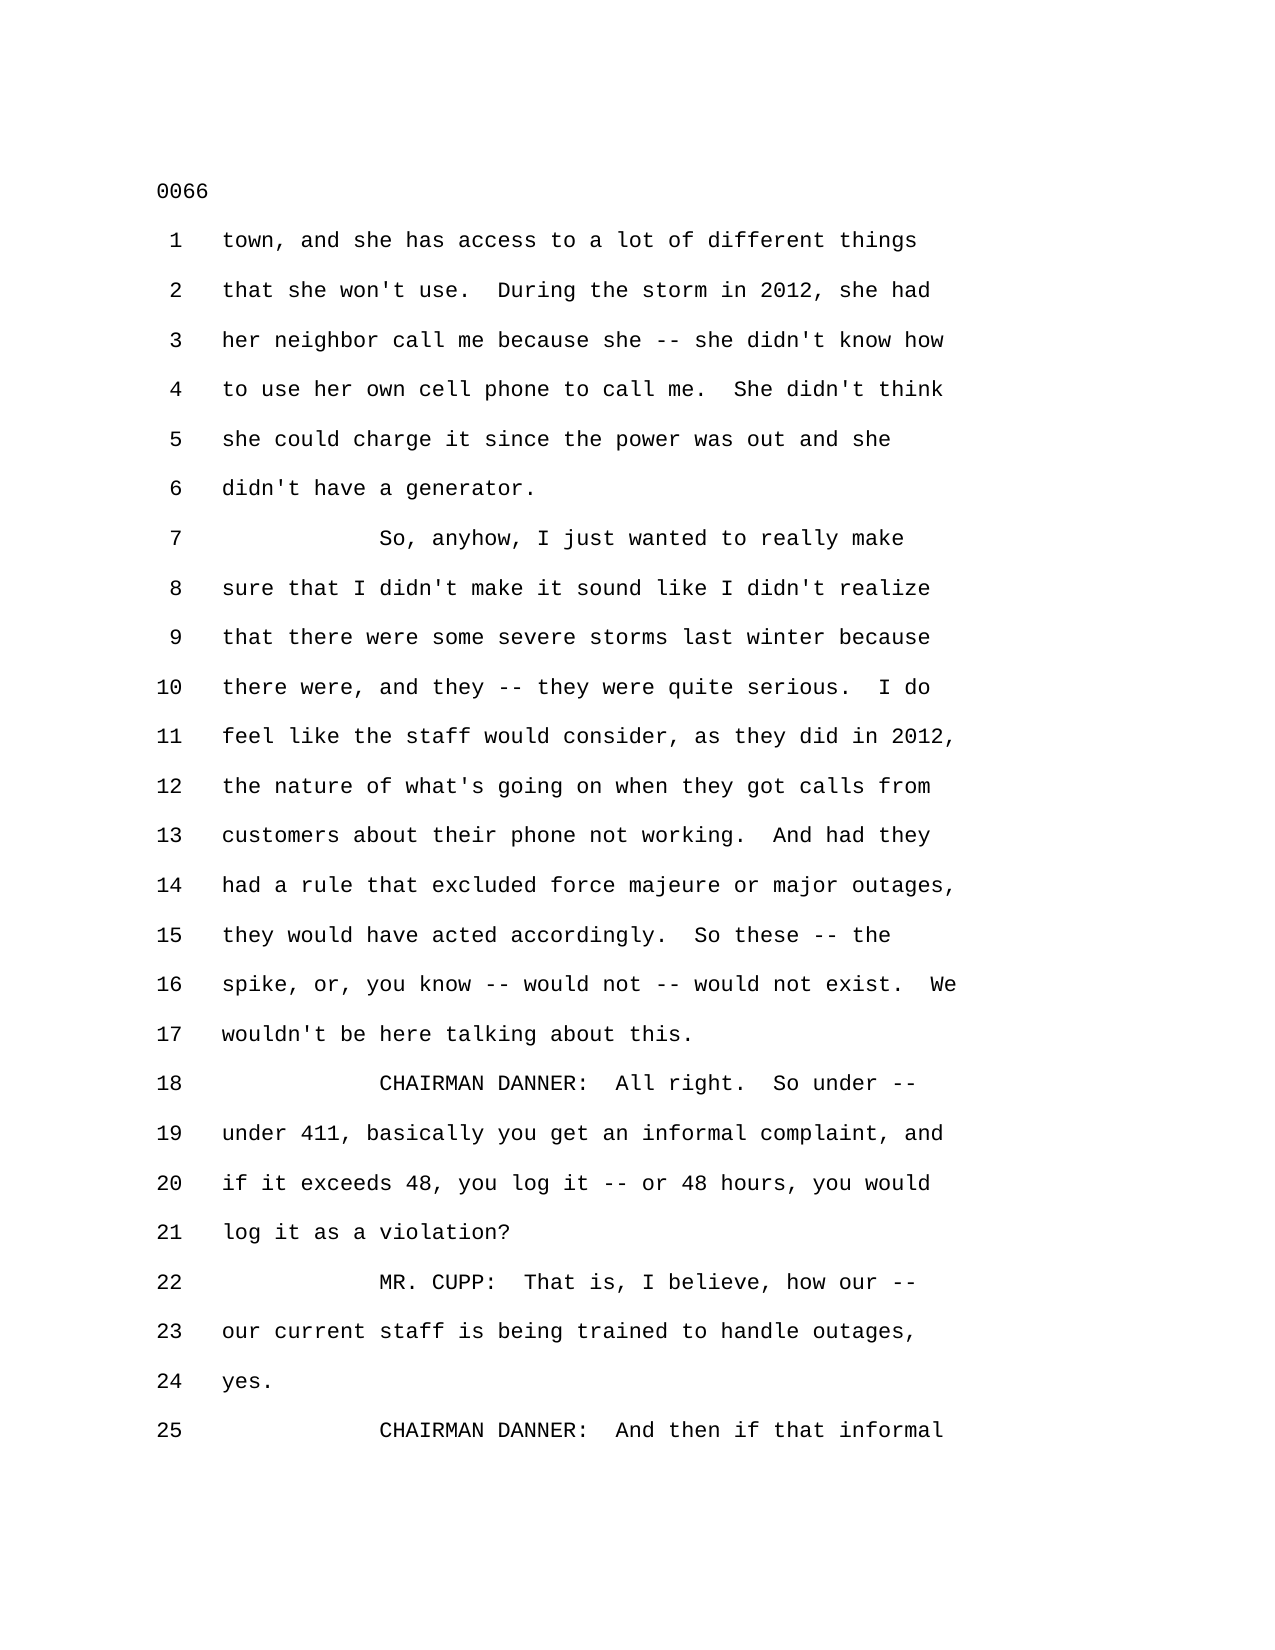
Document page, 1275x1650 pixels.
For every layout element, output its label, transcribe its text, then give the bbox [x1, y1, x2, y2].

text 18 CHAIRMAN DANNER: All right. So under -- [156, 1072, 1119, 1097]
text 10 there were, and they -- they were quite serious. I do [156, 676, 1119, 701]
text 9 that there were some severe storms last winter because [156, 626, 1119, 651]
text 23 our current staff is being trained to handle outages, [156, 1320, 1119, 1345]
text 7 So, anyhow, I just wanted to really make [156, 527, 1119, 552]
text 6 didn't have a generator. [156, 477, 1119, 502]
text 15 they would have acted accordingly. So these -- the [156, 924, 1119, 948]
text 16 spike, or, you know -- would not -- would not exist. We [156, 973, 1119, 998]
text 24 yes. [156, 1370, 1119, 1395]
text 13 customers about their phone not working. And had they [156, 824, 1119, 849]
text 17 wouldn't be here talking about this. [156, 1023, 1119, 1048]
text 20 if it exceeds 48, you log it -- or 48 hours, you would [156, 1172, 1119, 1196]
text 8 sure that I didn't make it sound like I didn't realize [156, 577, 1119, 601]
text 22 MR. CUPP: That is, I believe, how our -- [156, 1271, 1119, 1296]
text 0066 [156, 180, 1119, 205]
text 25 CHAIRMAN DANNER: And then if that informal [156, 1419, 1119, 1444]
text 3 her neighbor call me because she -- she didn't know how [156, 329, 1119, 353]
text 11 feel like the staff would consider, as they did in 2012, [156, 725, 1119, 750]
text 4 to use her own cell phone to call me. She didn't think [156, 378, 1119, 403]
text 12 the nature of what's going on when they got calls from [156, 775, 1119, 800]
text 1 town, and she has access to a lot of different things [156, 229, 1119, 254]
text 19 under 411, basically you get an informal complaint, and [156, 1122, 1119, 1147]
text 21 log it as a violation? [156, 1221, 1119, 1246]
text 14 had a rule that excluded force majeure or major outages, [156, 874, 1119, 899]
text 2 that she won't use. During the storm in 2012, she had [156, 279, 1119, 304]
text 5 she could charge it since the power was out and she [156, 428, 1119, 453]
